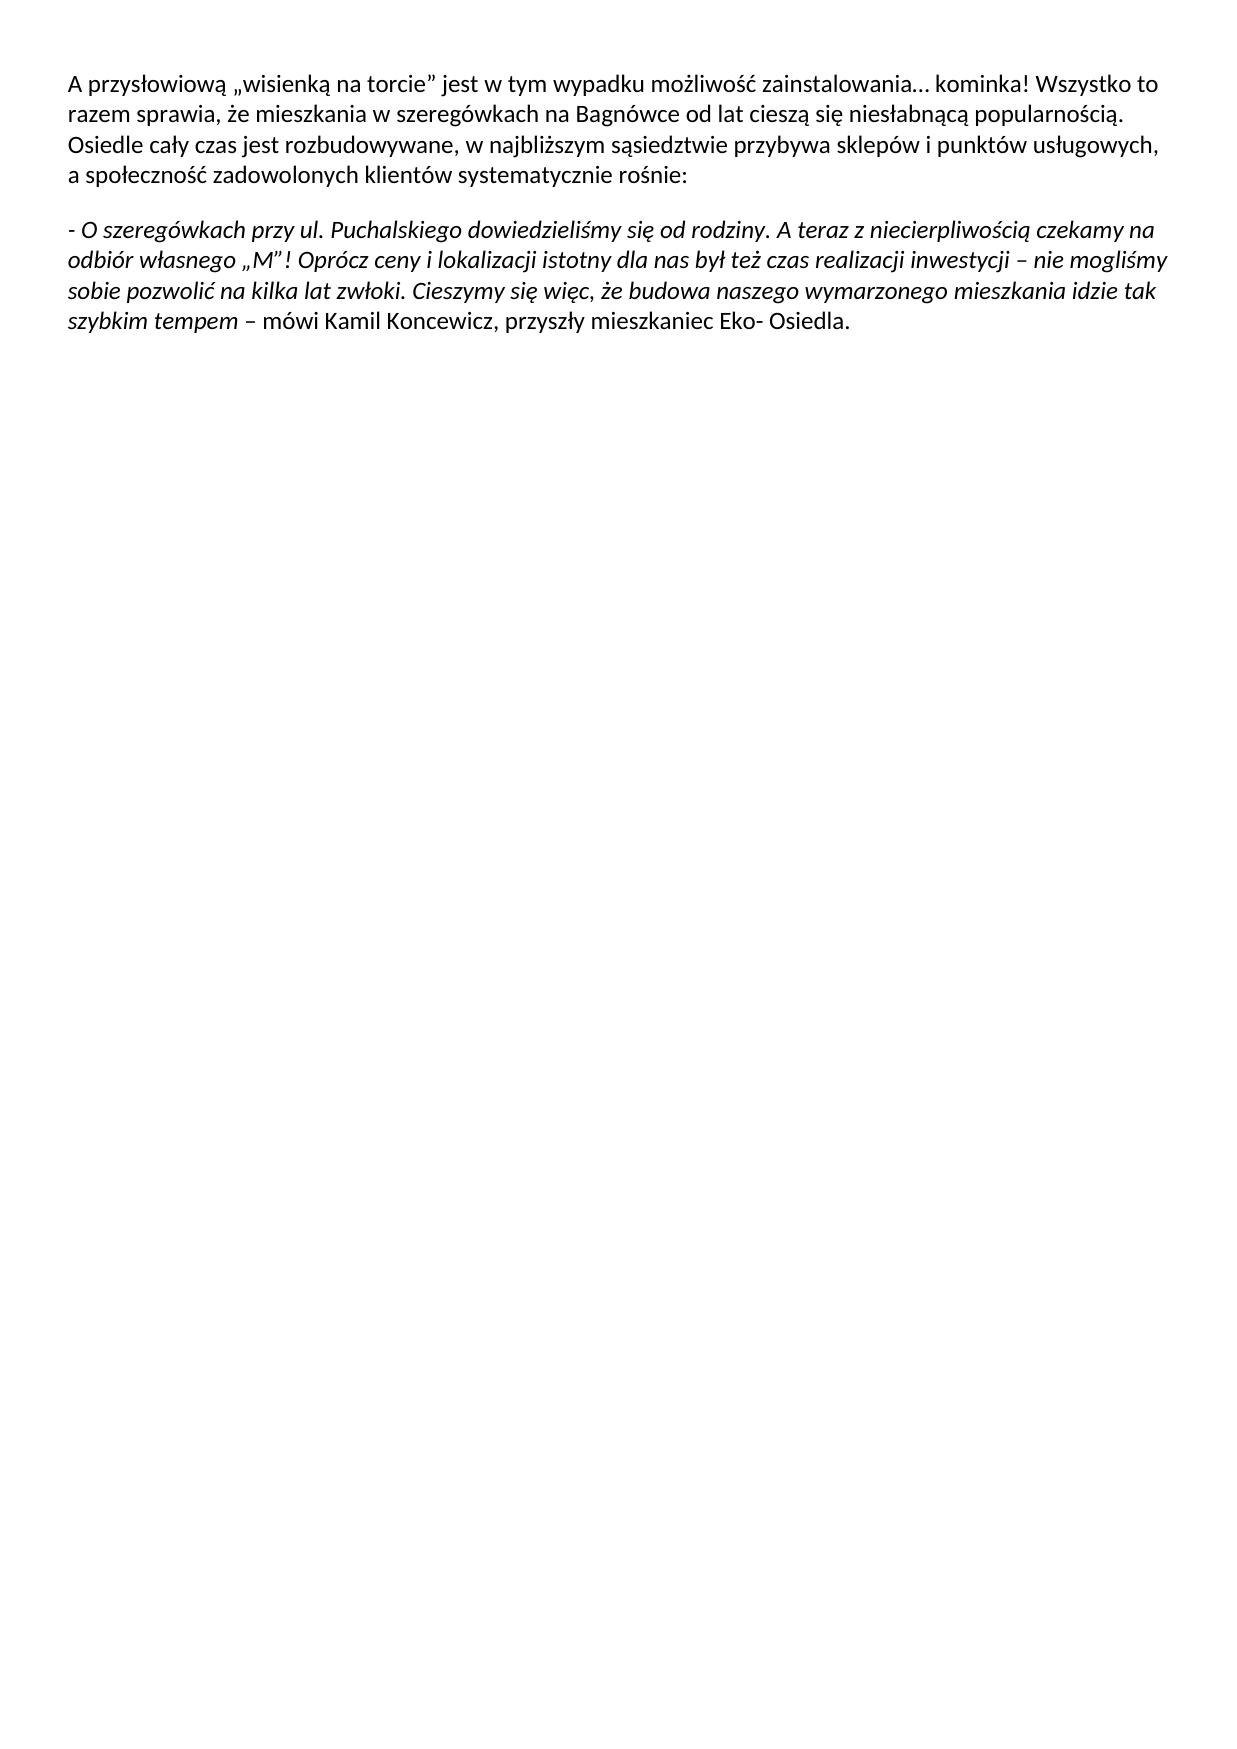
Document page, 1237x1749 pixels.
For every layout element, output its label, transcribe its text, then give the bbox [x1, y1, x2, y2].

text A przysłowiową „wisienką na torcie” jest w tym wypadku możliwość zainstalowania… kominka! Wszystko to razem sprawia, że mieszkania w szeregówkach na Bagnówce od lat cieszą się niesłabnącą popularnością. [68, 68, 1169, 129]
text - O szeregówkach przy ul. Puchalskiego dowiedzieliśmy się od rodziny. A teraz z niecierpliwością czekamy na odbiór własnego „M”! Oprócz ceny i lokalizacji istotny dla nas był też czas realizacji inwestycji – nie mogliśmy sobie pozwolić na kilka lat zwłoki. Cieszymy się więc, że budowa naszego wymarzonego mieszkania idzie tak szybkim tempem – mówi Kamil Koncewicz, przyszły mieszkaniec Eko- Osiedla. [68, 214, 1169, 336]
text Osiedle cały czas jest rozbudowywane, w najbliższym sąsiedztwie przybywa sklepów i punktów usługowych, a społeczność zadowolonych klientów systematycznie rośnie: [68, 129, 1169, 190]
